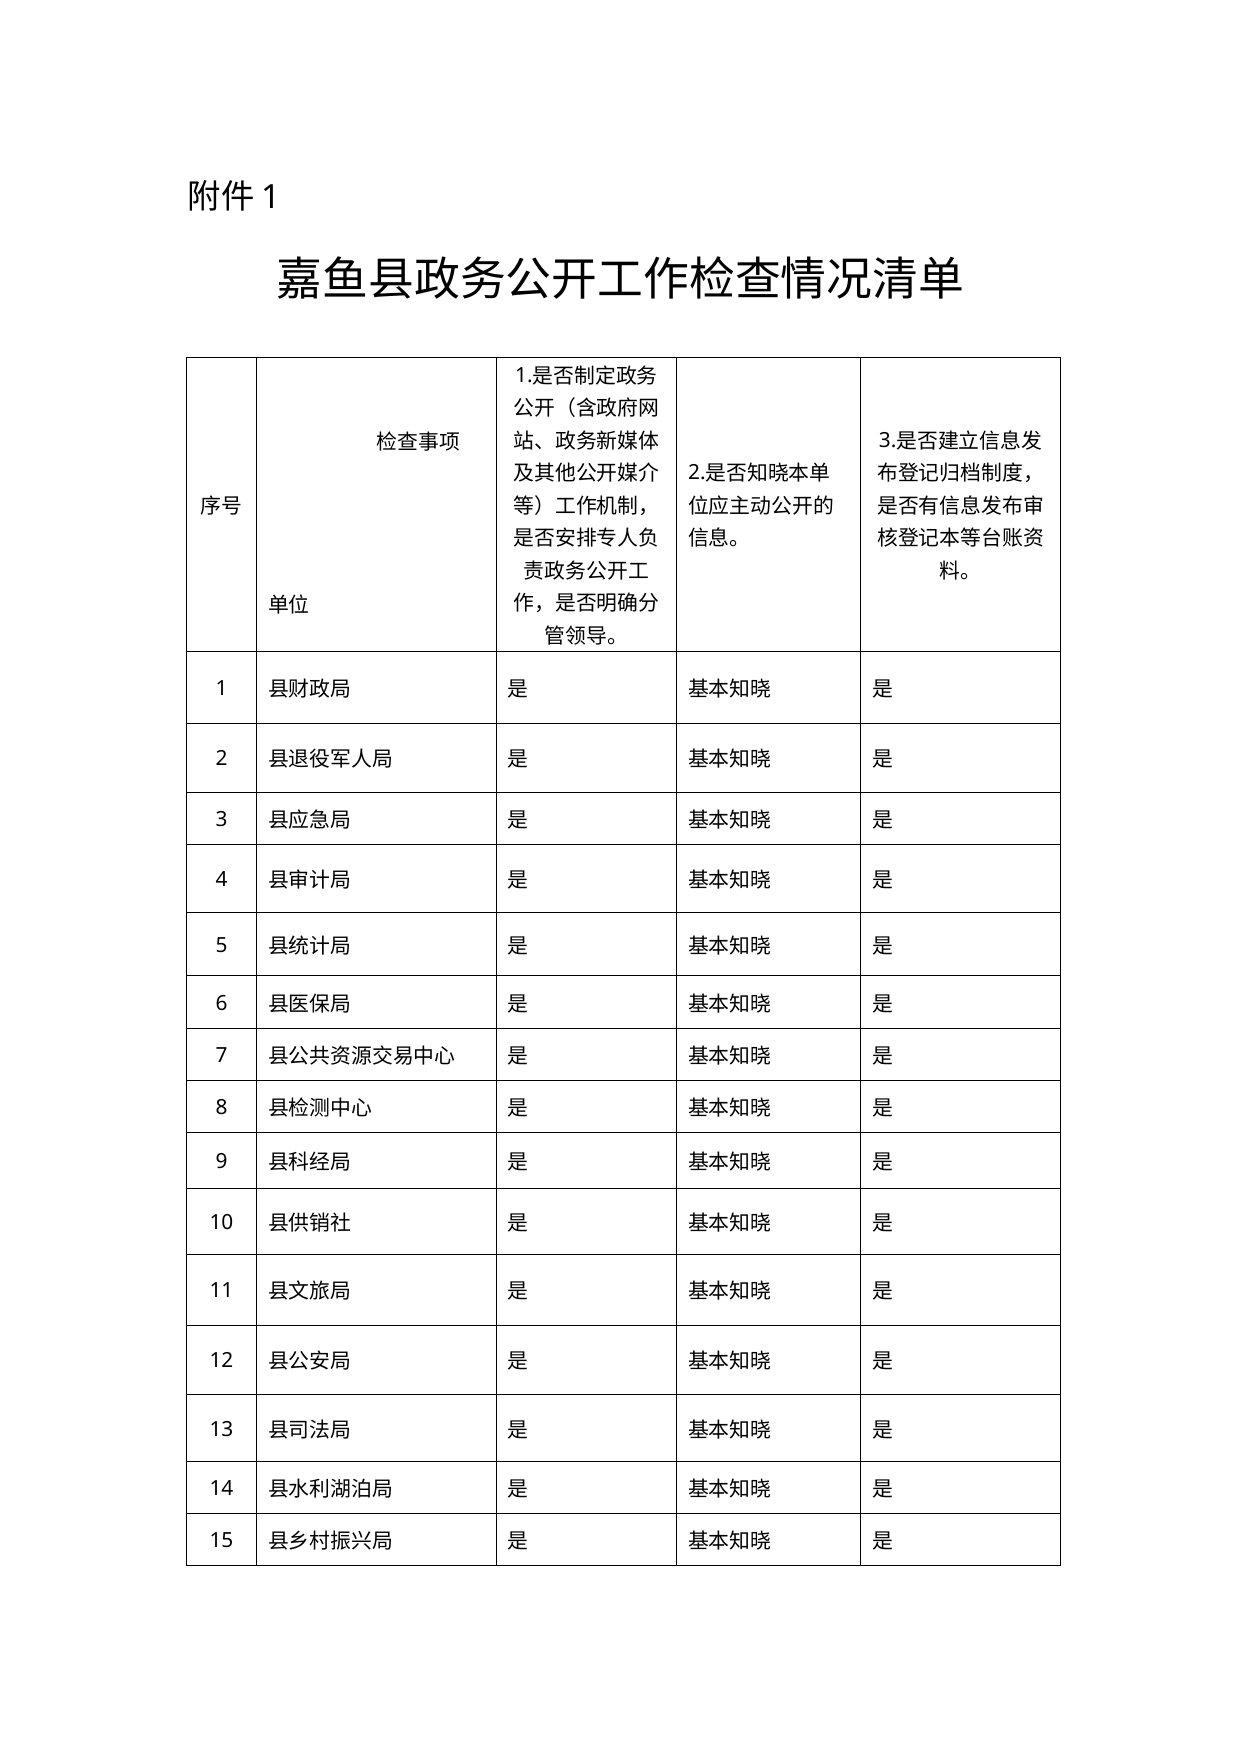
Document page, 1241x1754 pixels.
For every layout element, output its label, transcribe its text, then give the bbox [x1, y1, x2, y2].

table_cell 3 [187, 793, 256, 844]
table_cell 县乡村振兴局 [257, 1514, 496, 1565]
table_cell 是 [861, 1133, 1060, 1188]
table_cell 是 [861, 1326, 1060, 1394]
text 附件1 [187, 162, 1053, 227]
table_cell 是 [861, 1514, 1060, 1565]
table_cell 是 [497, 1255, 676, 1324]
table_cell 是 [497, 1514, 676, 1565]
table_cell 14 [187, 1462, 256, 1513]
table_cell 是 [861, 1189, 1060, 1254]
table_cell 县统计局 [257, 913, 496, 975]
table_cell 是 [497, 724, 676, 792]
table_cell 是 [497, 1189, 676, 1254]
table_cell 11 [187, 1255, 256, 1324]
table_cell 县水利湖泊局 [257, 1462, 496, 1513]
table_cell 是 [861, 652, 1060, 722]
table_cell 县文旅局 [257, 1255, 496, 1324]
table_cell 是 [497, 1029, 676, 1079]
table_cell 县公安局 [257, 1326, 496, 1394]
table_cell 县供销社 [257, 1189, 496, 1254]
table_cell 是 [861, 1255, 1060, 1324]
table_cell 是 [497, 913, 676, 975]
table_cell 基本知晓 [677, 793, 860, 844]
table_cell 基本知晓 [677, 913, 860, 975]
table_cell 是 [497, 1395, 676, 1461]
table_cell 是 [861, 845, 1060, 912]
table_cell 县审计局 [257, 845, 496, 912]
table_header 序号 [187, 358, 256, 651]
table_cell 是 [861, 724, 1060, 792]
table_header 检查事项 单位 [257, 358, 496, 651]
table_cell 是 [497, 793, 676, 844]
table_cell 是 [861, 1462, 1060, 1513]
table_cell 县医保局 [257, 976, 496, 1027]
table_cell 是 [497, 1081, 676, 1132]
table_cell 县财政局 [257, 652, 496, 722]
table_cell 县公共资源交易中心 [257, 1029, 496, 1079]
table_cell 县检测中心 [257, 1081, 496, 1132]
table_cell 县退役军人局 [257, 724, 496, 792]
table_cell 6 [187, 976, 256, 1027]
table_cell 是 [861, 1395, 1060, 1461]
table_cell 基本知晓 [677, 1189, 860, 1254]
table_cell 7 [187, 1029, 256, 1079]
table_cell 是 [497, 652, 676, 722]
table_cell 是 [497, 845, 676, 912]
table_cell 是 [861, 1081, 1060, 1132]
table_cell 是 [861, 793, 1060, 844]
table_header 2.是否知晓本单位应主动公开的信息。 [677, 358, 860, 651]
table_cell 基本知晓 [677, 845, 860, 912]
table_cell 是 [497, 1462, 676, 1513]
table_cell 县科经局 [257, 1133, 496, 1188]
table_cell 10 [187, 1189, 256, 1254]
table_cell 是 [497, 976, 676, 1027]
table_cell 是 [861, 1029, 1060, 1079]
table_cell 县司法局 [257, 1395, 496, 1461]
table_cell 基本知晓 [677, 1395, 860, 1461]
table_cell 2 [187, 724, 256, 792]
table_cell 基本知晓 [677, 1462, 860, 1513]
table_cell 基本知晓 [677, 724, 860, 792]
table_cell 基本知晓 [677, 1081, 860, 1132]
table_cell 是 [861, 976, 1060, 1027]
table_cell 是 [861, 913, 1060, 975]
table_cell 基本知晓 [677, 1029, 860, 1079]
table_cell 基本知晓 [677, 1133, 860, 1188]
table_header 1.是否制定政务公开（含政府网站、政务新媒体及其他公开媒介等）工作机制，是否安排专人负责政务公开工作，是否明确分管领导。 [497, 358, 676, 651]
table_cell 基本知晓 [677, 652, 860, 722]
table_cell 4 [187, 845, 256, 912]
table_cell 县应急局 [257, 793, 496, 844]
table_cell 是 [497, 1133, 676, 1188]
table_cell 12 [187, 1326, 256, 1394]
table_cell 9 [187, 1133, 256, 1188]
table_cell 基本知晓 [677, 1326, 860, 1394]
table_cell 13 [187, 1395, 256, 1461]
table_cell 1 [187, 652, 256, 722]
table_cell 15 [187, 1514, 256, 1565]
table_cell 8 [187, 1081, 256, 1132]
table_cell 基本知晓 [677, 1255, 860, 1324]
text 嘉鱼县政务公开工作检查情况清单 [187, 227, 1053, 324]
table_cell 是 [497, 1326, 676, 1394]
table_header 3.是否建立信息发布登记归档制度，是否有信息发布审核登记本等台账资料。 [861, 358, 1060, 651]
table_cell 基本知晓 [677, 1514, 860, 1565]
table_cell 基本知晓 [677, 976, 860, 1027]
table_cell 5 [187, 913, 256, 975]
